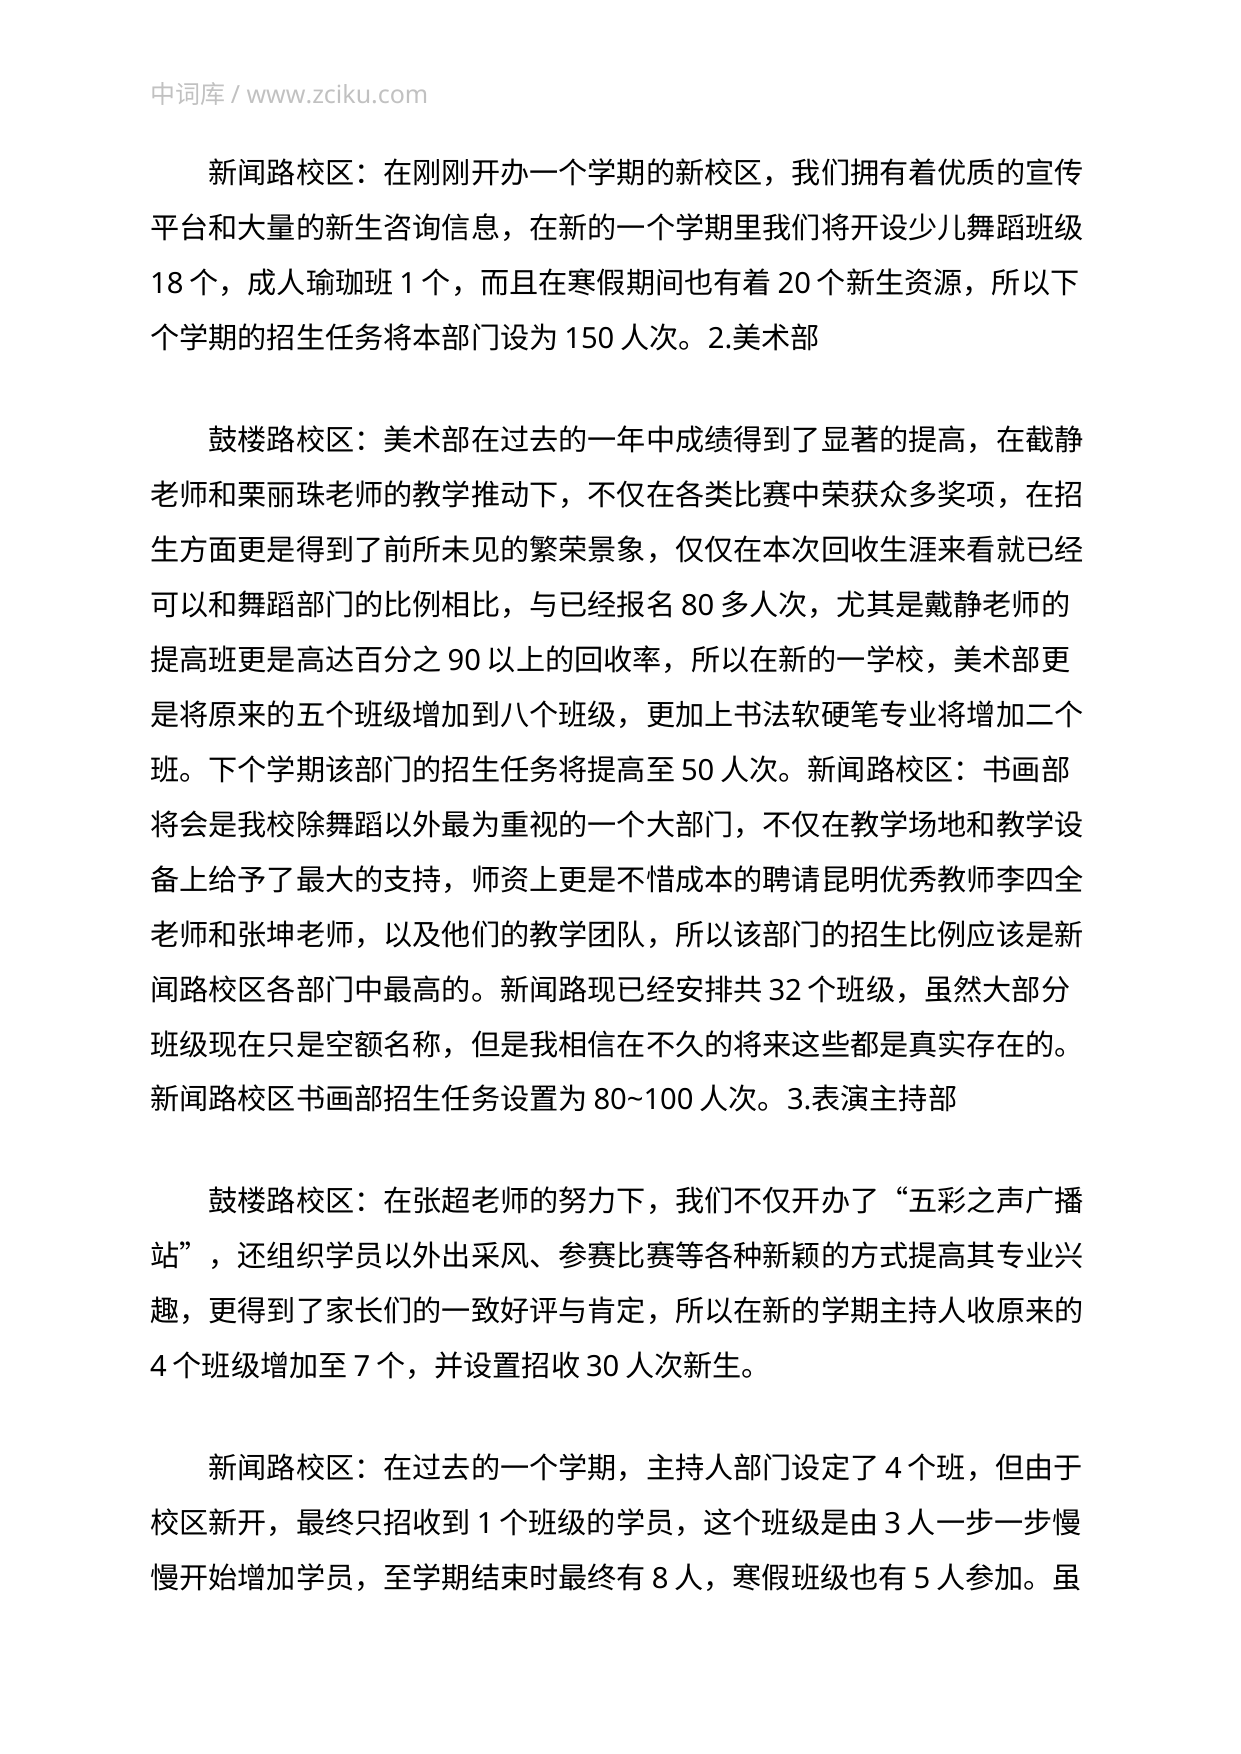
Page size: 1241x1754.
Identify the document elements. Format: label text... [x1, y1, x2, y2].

text 鼓楼路校区：在张超老师的努力下，我们不仅开办了“五彩之声广播站”，还组织学员以外出采风、参赛比赛等各种新颖的方式提高其专业兴趣，更得到了家长们的一致好评与肯定，所以在新的学期主持人收原来的4个班级增加至7个，并设置招收30人次新生。 [150, 1178, 1090, 1385]
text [150, 1444, 1090, 1597]
text 鼓楼路校区：美术部在过去的一年中成绩得到了显著的提高，在截静老师和栗丽珠老师的教学推动下，不仅在各类比赛中荣获众多奖项，在招生方面更是得到了前所未见的繁荣景象，仅仅在本次回收生涯来看就已经可以和舞蹈部门的比例相比，与已经报名80多人次，尤其是戴静老师的提高班更是高达百分之90以上的回收率，所以在新的一学校，美术部更是将原来的五个班级增加到八个班级，更加上书法软硬笔专业将增加二个班。下个学期该部门的招生任务将提高至50人次。新闻路校区：书画部将会是我校除舞蹈以外最为重视的一个大部门，不仅在教学场地和教学设备上给予了最大的支持，师资上更是不惜成本的聘请昆明优秀教师李四全老师和张坤老师，以及他们的教学团队，所以该部门的招生比例应该是新闻路校区各部门中最高的。新闻路现已经安排共32个班级，虽然大部分班级现在只是空额名称，但是我相信在不久的将来这些都是真实存在的。新闻路校区书画部招生任务设置为80~100人次。3.表演主持部 [150, 417, 1090, 1118]
text 新闻路校区：在刚刚开办一个学期的新校区，我们拥有着优质的宣传平台和大量的新生咨询信息，在新的一个学期里我们将开设少儿舞蹈班级18个，成人瑜珈班1个，而且在寒假期间也有着20个新生资源，所以下个学期的招生任务将本部门设为150人次。2.美术部 [150, 150, 1090, 357]
